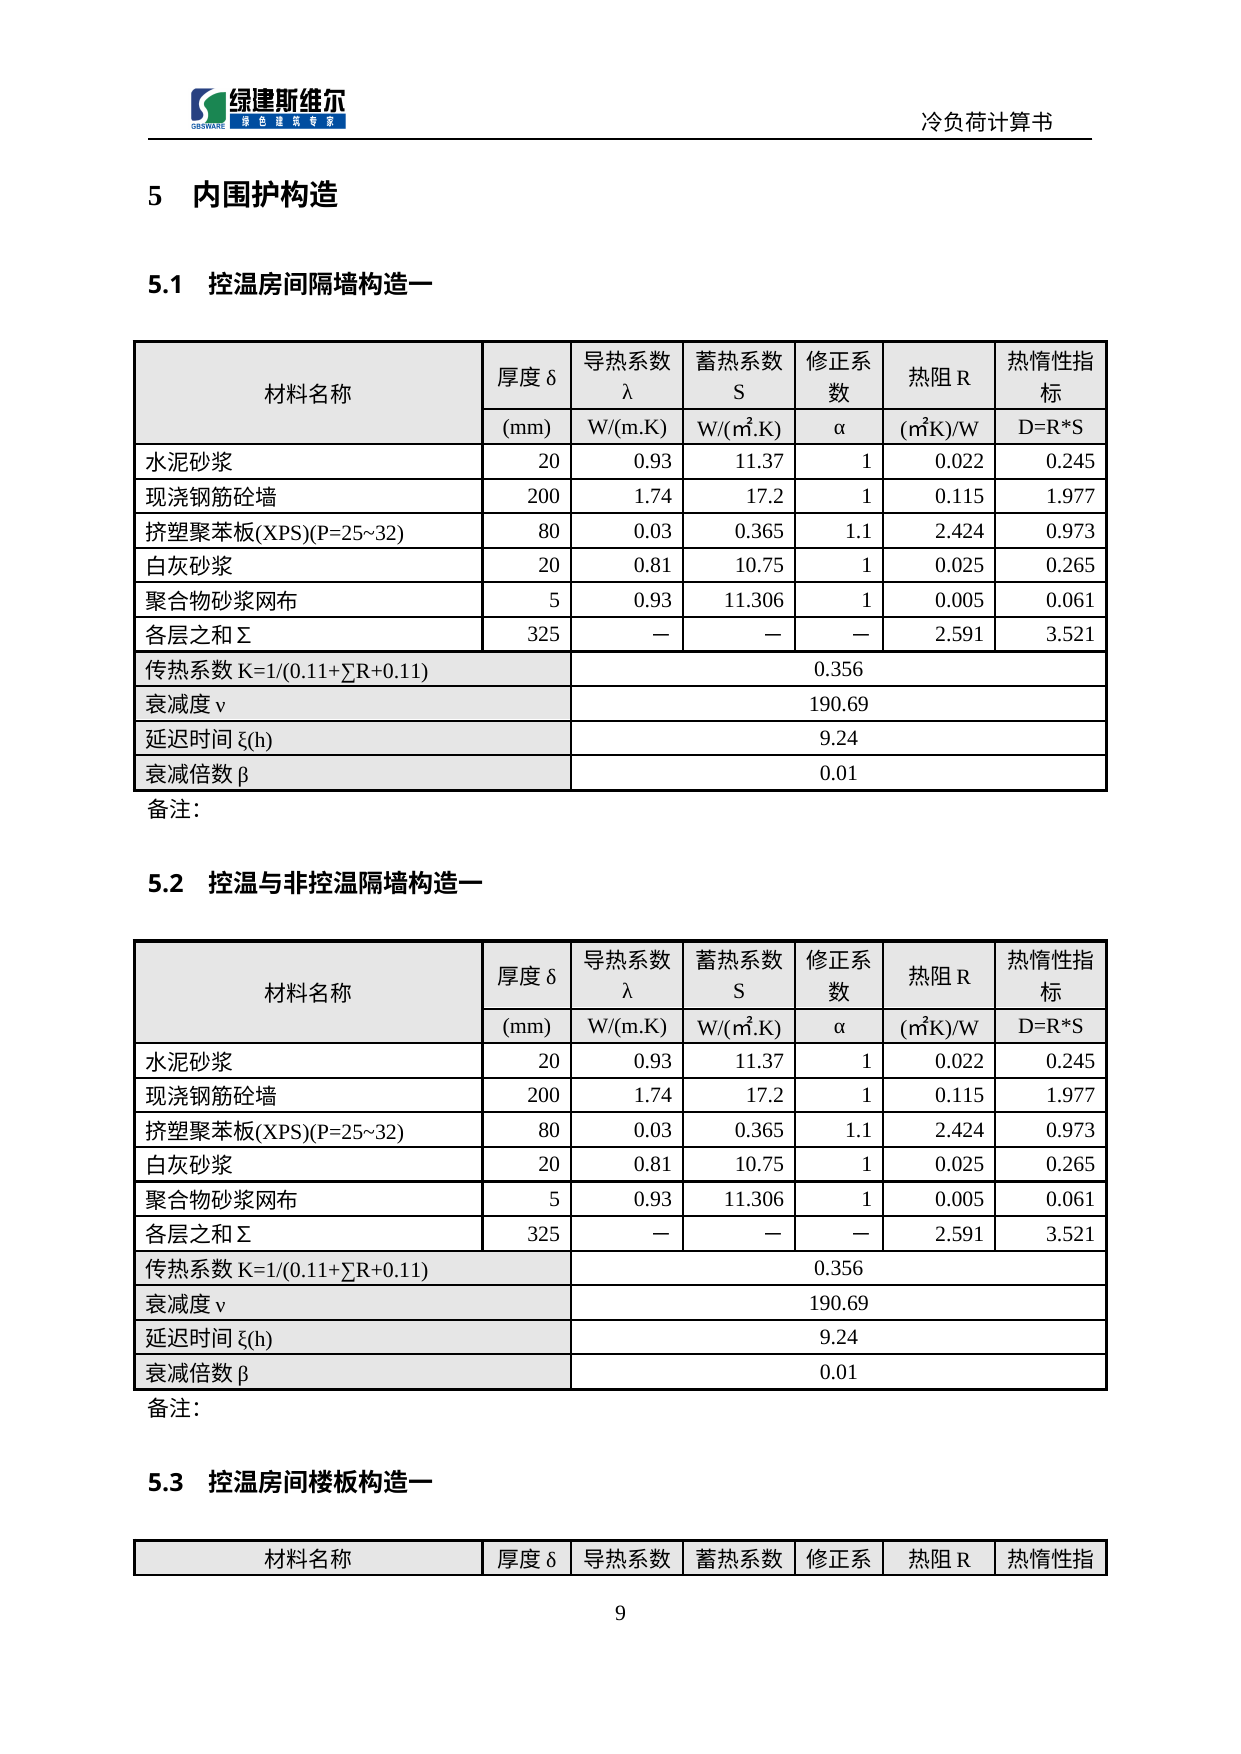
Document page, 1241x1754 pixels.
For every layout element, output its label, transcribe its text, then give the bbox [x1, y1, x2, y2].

table_cell 11.306 [684, 583, 794, 616]
table_cell 1.74 [572, 1079, 682, 1111]
subtitle 控温房间隔墙构造一 [148, 250, 1092, 315]
table_cell 190.69 [572, 1286, 1105, 1319]
table_cell 200 [484, 480, 570, 512]
table_header 厚度δ [484, 343, 570, 408]
table_cell 白灰砂浆 [136, 1148, 481, 1180]
table_cell 0.022 [884, 1044, 994, 1077]
table_cell 0.01 [572, 756, 1105, 789]
table_header 热阻R [884, 943, 994, 1007]
table_cell 5 [484, 583, 570, 616]
table_cell 0.93 [572, 583, 682, 616]
table_cell 延迟时间ξ(h) [136, 722, 570, 754]
table_cell 80 [484, 514, 570, 547]
table_cell 0.005 [884, 583, 994, 616]
table_header 蓄热系数S [684, 1542, 794, 1574]
table_cell 3.521 [996, 1217, 1105, 1249]
table_cell 传热系数K=1/(0.11+∑R+0.11) [136, 653, 570, 685]
table_header 热惰性指标 [996, 943, 1105, 1007]
table_cell 0.03 [572, 514, 682, 547]
table_header 蓄热系数S [684, 343, 794, 408]
table_cell 1 [796, 445, 882, 477]
table_cell 1 [796, 1183, 882, 1215]
table_cell 0.03 [572, 1113, 682, 1146]
table_cell 20 [484, 1044, 570, 1077]
table_cell 0.115 [884, 480, 994, 512]
table_cell 3.521 [996, 618, 1105, 650]
table_cell 水泥砂浆 [136, 445, 481, 477]
table_cell 0.025 [884, 549, 994, 581]
table_cell 1.74 [572, 480, 682, 512]
table_cell (mm) [484, 410, 570, 443]
table_cell 1.1 [796, 514, 882, 547]
table_cell 0.265 [996, 549, 1105, 581]
table_cell － [572, 618, 682, 650]
table_cell 0.973 [996, 514, 1105, 547]
table_header 热惰性指标 [996, 1542, 1105, 1574]
table_cell 延迟时间ξ(h) [136, 1321, 570, 1353]
table_cell 0.005 [884, 1183, 994, 1215]
table_cell 1.1 [796, 1113, 882, 1146]
table_cell 0.025 [884, 1148, 994, 1180]
table_cell D=R*S [996, 410, 1105, 443]
table_cell 2.424 [884, 1113, 994, 1146]
table_cell － [572, 1217, 682, 1249]
table_cell 20 [484, 445, 570, 477]
table_cell 0.356 [572, 1252, 1105, 1284]
table_cell 325 [484, 618, 570, 650]
table_cell 传热系数K=1/(0.11+∑R+0.11) [136, 1252, 570, 1284]
table_cell 10.75 [684, 549, 794, 581]
table_cell (mm) [484, 1010, 570, 1042]
table_cell (㎡K)/W [884, 1010, 994, 1042]
table_cell 0.022 [884, 445, 994, 477]
table_cell W/(m.K) [572, 1010, 682, 1042]
table_cell 200 [484, 1079, 570, 1111]
table_cell － [796, 1217, 882, 1249]
table_header 热阻R [884, 1542, 994, 1574]
table_header 厚度δ [484, 943, 570, 1007]
table_cell 衰减度ν [136, 687, 570, 719]
table_cell 0.356 [572, 653, 1105, 685]
table_cell 各层之和∑ [136, 618, 481, 650]
table_cell 0.265 [996, 1148, 1105, 1180]
table_header 导热系数λ [572, 343, 682, 408]
table_cell 0.245 [996, 1044, 1105, 1077]
table_cell 衰减倍数β [136, 756, 570, 789]
table_cell 白灰砂浆 [136, 549, 481, 581]
table_cell 衰减度ν [136, 1286, 570, 1319]
table_cell 0.365 [684, 514, 794, 547]
table_cell 挤塑聚苯板(XPS)(P=25~32) [136, 1113, 481, 1146]
table_cell 水泥砂浆 [136, 1044, 481, 1077]
picture [187, 88, 347, 130]
table_cell 5 [484, 1183, 570, 1215]
table_header 热惰性指标 [996, 343, 1105, 408]
table_cell 现浇钢筋砼墙 [136, 480, 481, 512]
table_header 修正系数 [796, 1542, 882, 1574]
table_cell 17.2 [684, 1079, 794, 1111]
table_header 材料名称 [136, 1542, 481, 1574]
table_header 修正系数 [796, 943, 882, 1007]
table_header 材料名称 [136, 343, 481, 443]
table_header 蓄热系数S [684, 943, 794, 1007]
table_header 修正系数 [796, 343, 882, 408]
table_cell α [796, 1010, 882, 1042]
table_cell W/(㎡.K) [684, 410, 794, 443]
table_cell － [684, 618, 794, 650]
table_cell 9.24 [572, 722, 1105, 754]
table_cell α [796, 410, 882, 443]
table_cell 10.75 [684, 1148, 794, 1180]
table_cell 0.061 [996, 1183, 1105, 1215]
table_cell 0.061 [996, 583, 1105, 616]
table_cell 0.81 [572, 1148, 682, 1180]
table_cell 1.977 [996, 1079, 1105, 1111]
table_cell 聚合物砂浆网布 [136, 1183, 481, 1215]
table_cell 2.424 [884, 514, 994, 547]
table_cell 190.69 [572, 687, 1105, 719]
table_cell 0.365 [684, 1113, 794, 1146]
table_header 导热系数λ [572, 943, 682, 1007]
table_cell 各层之和∑ [136, 1217, 481, 1249]
table_cell D=R*S [996, 1010, 1105, 1042]
table_cell － [796, 618, 882, 650]
table_cell 20 [484, 1148, 570, 1180]
table_cell 1 [796, 1148, 882, 1180]
table_cell 11.306 [684, 1183, 794, 1215]
subtitle 内围护构造 [148, 160, 1092, 225]
table_cell 11.37 [684, 1044, 794, 1077]
table_cell 20 [484, 549, 570, 581]
table_cell 1.977 [996, 480, 1105, 512]
table_cell 0.245 [996, 445, 1105, 477]
table_cell 0.973 [996, 1113, 1105, 1146]
table_cell 17.2 [684, 480, 794, 512]
table_cell 0.01 [572, 1355, 1105, 1388]
table_cell 0.115 [884, 1079, 994, 1111]
table_cell 现浇钢筋砼墙 [136, 1079, 481, 1111]
table_cell 2.591 [884, 618, 994, 650]
table_cell 9.24 [572, 1321, 1105, 1353]
table_cell W/(㎡.K) [684, 1010, 794, 1042]
table_cell 1 [796, 1079, 882, 1111]
table_cell 1 [796, 549, 882, 581]
table_cell 挤塑聚苯板(XPS)(P=25~32) [136, 514, 481, 547]
table_cell 0.93 [572, 1044, 682, 1077]
table_cell 聚合物砂浆网布 [136, 583, 481, 616]
table_cell 11.37 [684, 445, 794, 477]
subtitle 控温与非控温隔墙构造一 [148, 849, 1092, 914]
text 备注： [148, 792, 1092, 824]
table_cell 0.93 [572, 1183, 682, 1215]
table_cell 0.81 [572, 549, 682, 581]
table_cell － [684, 1217, 794, 1249]
table_cell 1 [796, 1044, 882, 1077]
table_cell 1 [796, 583, 882, 616]
table_cell 1 [796, 480, 882, 512]
table_header 厚度δ [484, 1542, 570, 1574]
table_cell 325 [484, 1217, 570, 1249]
subtitle 控温房间楼板构造一 [148, 1448, 1092, 1513]
table_cell 2.591 [884, 1217, 994, 1249]
table_header 热阻R [884, 343, 994, 408]
table_header 导热系数λ [572, 1542, 682, 1574]
text 备注： [148, 1391, 1092, 1423]
table_cell (㎡K)/W [884, 410, 994, 443]
table_header 材料名称 [136, 943, 481, 1042]
table_cell 80 [484, 1113, 570, 1146]
table_cell W/(m.K) [572, 410, 682, 443]
table_cell 衰减倍数β [136, 1355, 570, 1388]
table_cell 0.93 [572, 445, 682, 477]
